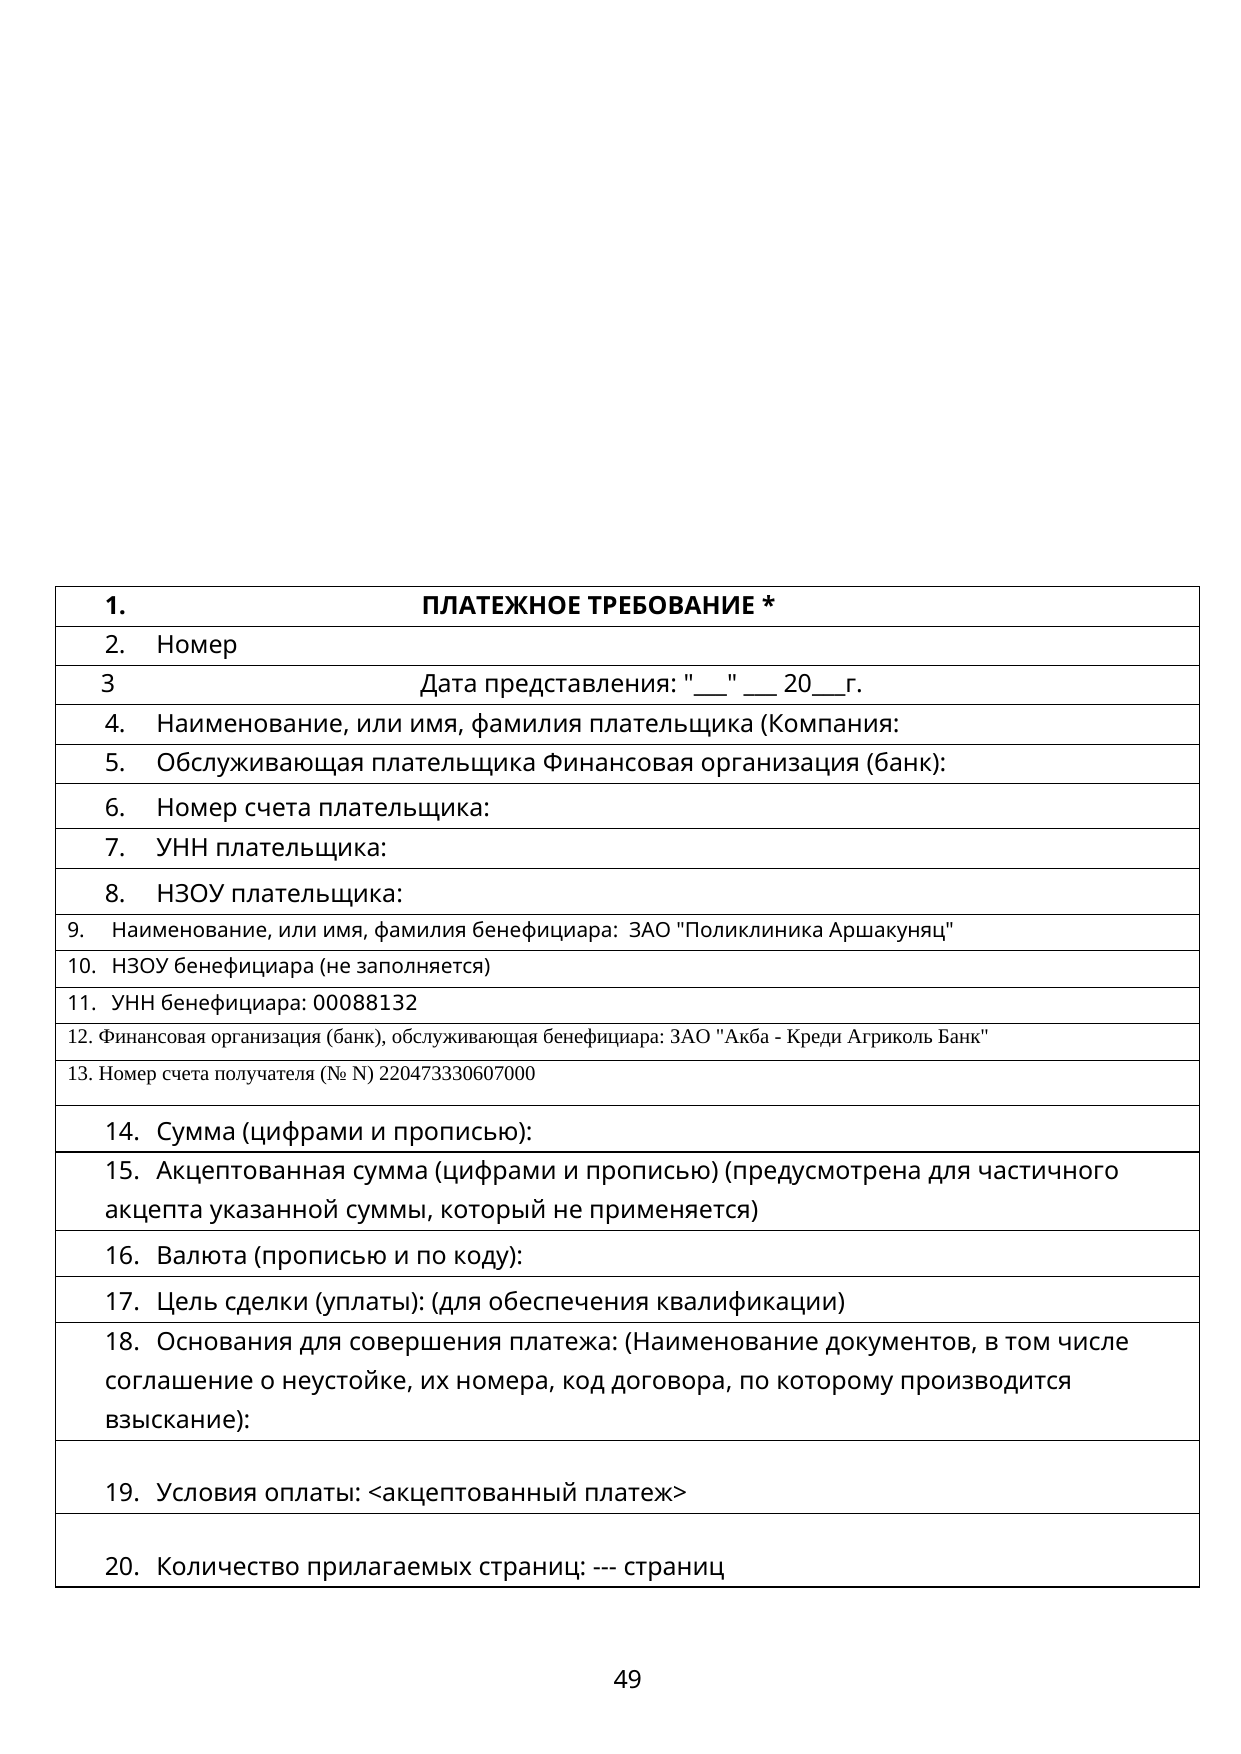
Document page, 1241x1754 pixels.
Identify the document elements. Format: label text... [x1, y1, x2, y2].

table_cell 8. НЗОУ плательщика: [56, 869, 1199, 914]
table_cell 10. НЗОУ бенефициара (не заполняется) [56, 951, 1199, 987]
table_cell 7. УНН плательщика: [56, 829, 1199, 868]
table_cell 9. Наименование, или имя, фамилия бенефициара: ЗАО "Поликлиника Аршакуняц" [56, 915, 1199, 950]
table_cell 20. Количество прилагаемых страниц: --- страниц [56, 1514, 1199, 1586]
table_cell 13. Номер счета получателя (№ N) 220473330607000 [56, 1061, 1199, 1105]
table_cell 16. Валюта (прописью и по коду): [56, 1231, 1199, 1276]
table_cell 4. Наименование, или имя, фамилия плательщика (Компания: [56, 705, 1199, 744]
table_cell 3 Дата представления: "___" ___ 20___г. [56, 666, 1199, 704]
table_cell 2. Номер [56, 627, 1199, 665]
table_cell 19. Условия оплаты: <акцептованный платеж> [56, 1441, 1199, 1513]
table_cell 5. Обслуживающая плательщика Финансовая организация (банк): [56, 745, 1199, 783]
table_cell 18. Основания для совершения платежа: (Наименование документов, в том числе соглашение о неустойке, их номера, код договора, по которому производится взыскание): [56, 1323, 1199, 1440]
table_cell 14. Сумма (цифрами и прописью): [56, 1106, 1199, 1151]
table_cell 15. Акцептованная сумма (цифрами и прописью) (предусмотрена для частичного акцепта указанной суммы, который не применяется) [56, 1153, 1199, 1230]
table_cell 11. УНН бенефициара: 00088132 [56, 988, 1199, 1023]
table_cell 6. Номер счета плательщика: [56, 784, 1199, 828]
table_cell 17. Цель сделки (уплаты): (для обеспечения квалификации) [56, 1277, 1199, 1322]
table_cell 12. Финансовая организация (банк), обслуживающая бенефициара: ЗАО "Акба - Креди Агриколь Банк" [56, 1024, 1199, 1060]
table_header 1. ПЛАТЕЖНОЕ ТРЕБОВАНИЕ * [56, 587, 1199, 626]
